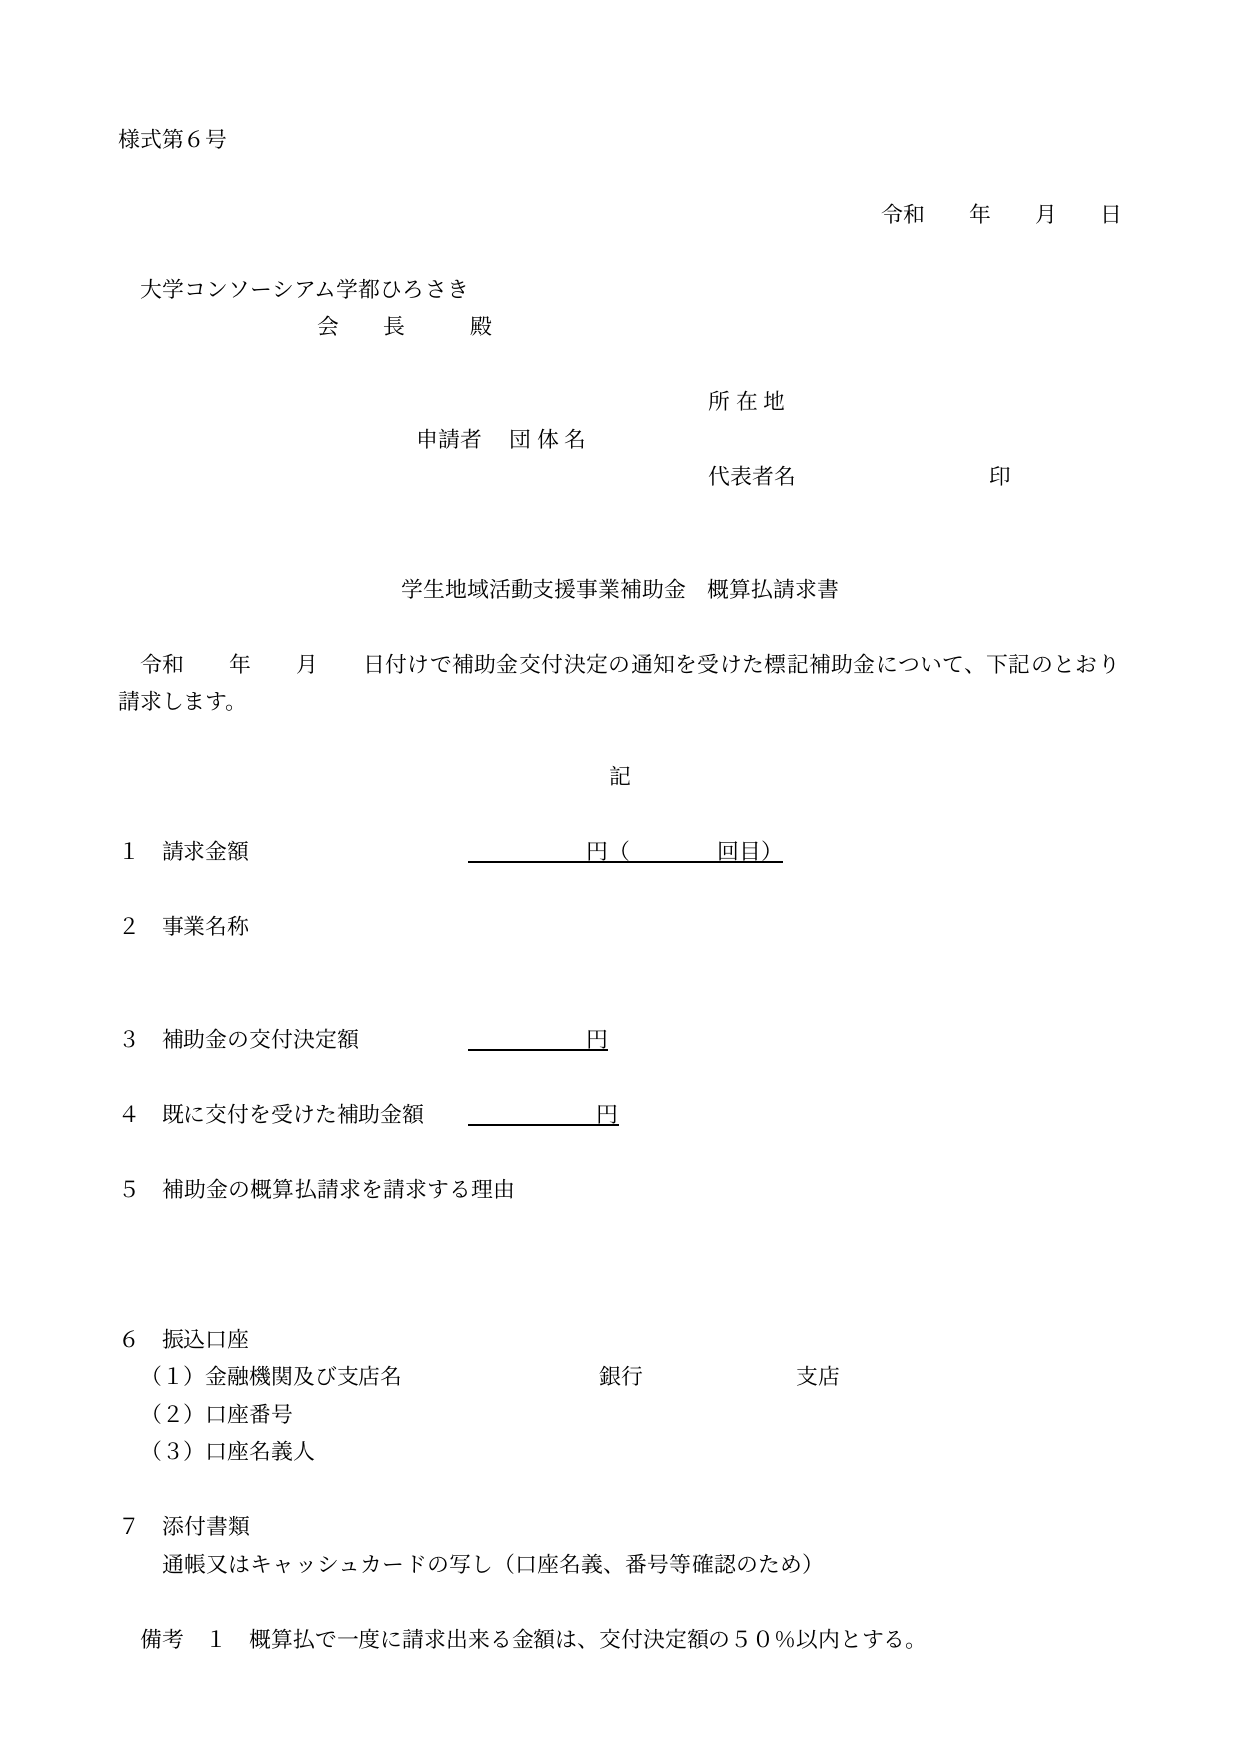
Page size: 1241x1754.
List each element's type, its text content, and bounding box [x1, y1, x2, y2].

text 令和 年 月 日 [118, 194, 1122, 231]
text （１）金融機関及び支店名 銀行 支店 [118, 1356, 1122, 1394]
text １ 請求金額 円（ 回目） [118, 831, 1122, 869]
text ２ 事業名称 [118, 906, 1122, 944]
text （２）口座番号 [118, 1394, 1122, 1431]
text ３ 補助金の交付決定額 円 [118, 1019, 1122, 1056]
text 令和 年 月 日付けで補助金交付決定の通知を受けた標記補助金について、下記のとおり請求します。 [118, 644, 1122, 719]
text 会 長 殿 [118, 306, 1122, 344]
text 記 [118, 756, 1122, 794]
text 通帳又はキャッシュカードの写し（口座名義、番号等確認のため） [118, 1544, 1122, 1581]
text 所在地 [118, 381, 1122, 419]
text ６ 振込口座 [118, 1319, 1122, 1356]
text 学生地域活動支援事業補助金 概算払請求書 [118, 569, 1122, 606]
text 大学コンソーシアム学都ひろさき [118, 269, 1122, 306]
text ７ 添付書類 [118, 1506, 1122, 1544]
text 備考 １ 概算払で一度に請求出来る金額は、交付決定額の５０％以内とする。 [118, 1619, 1122, 1656]
text ５ 補助金の概算払請求を請求する理由 [118, 1169, 1122, 1206]
text ４ 既に交付を受けた補助金額 円 [118, 1094, 1122, 1131]
text 申請者 団体名 [118, 419, 1122, 456]
text 代表者名 印 [118, 456, 1122, 494]
text （３）口座名義人 [118, 1431, 1122, 1469]
text 様式第６号 [118, 119, 1122, 156]
